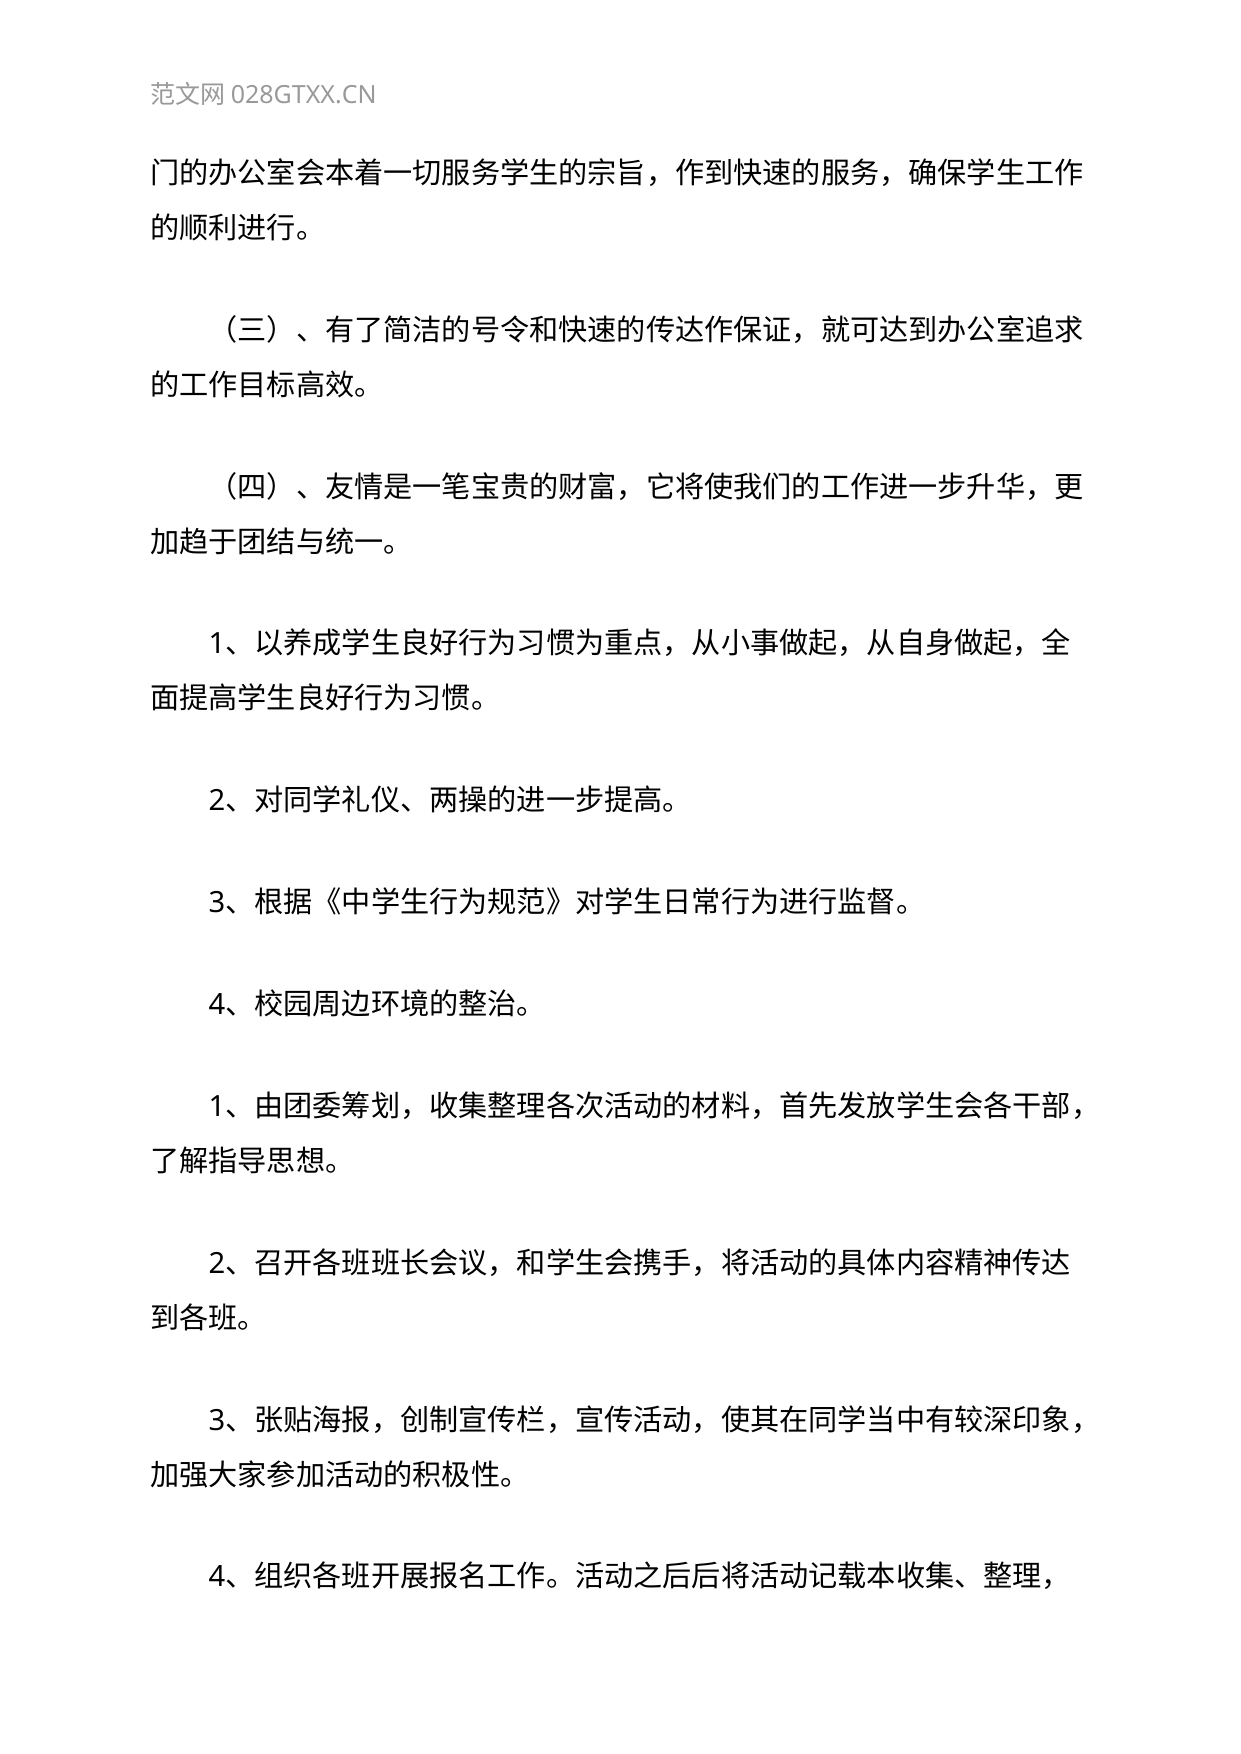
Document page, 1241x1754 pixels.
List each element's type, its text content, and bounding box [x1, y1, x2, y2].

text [150, 1553, 1090, 1595]
text （四）、友情是一笔宝贵的财富，它将使我们的工作进一步升华，更加趋于团结与统一。 [150, 463, 1090, 561]
text 3、张贴海报，创制宣传栏，宣传活动，使其在同学当中有较深印象，加强大家参加活动的积极性。 [150, 1396, 1090, 1493]
text 4、校园周边环境的整治。 [150, 981, 1090, 1023]
text （三）、有了简洁的号令和快速的传达作保证，就可达到办公室追求的工作目标高效。 [150, 307, 1090, 404]
text 1、由团委筹划，收集整理各次活动的材料，首先发放学生会各干部，了解指导思想。 [150, 1083, 1090, 1180]
text 3、根据《中学生行为规范》对学生日常行为进行监督。 [150, 879, 1090, 921]
text 1、以养成学生良好行为习惯为重点，从小事做起，从自身做起，全面提高学生良好行为习惯。 [150, 620, 1090, 717]
text 2、对同学礼仪、两操的进一步提高。 [150, 777, 1090, 819]
text 2、召开各班班长会议，和学生会携手，将活动的具体内容精神传达到各班。 [150, 1239, 1090, 1337]
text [150, 150, 1090, 247]
